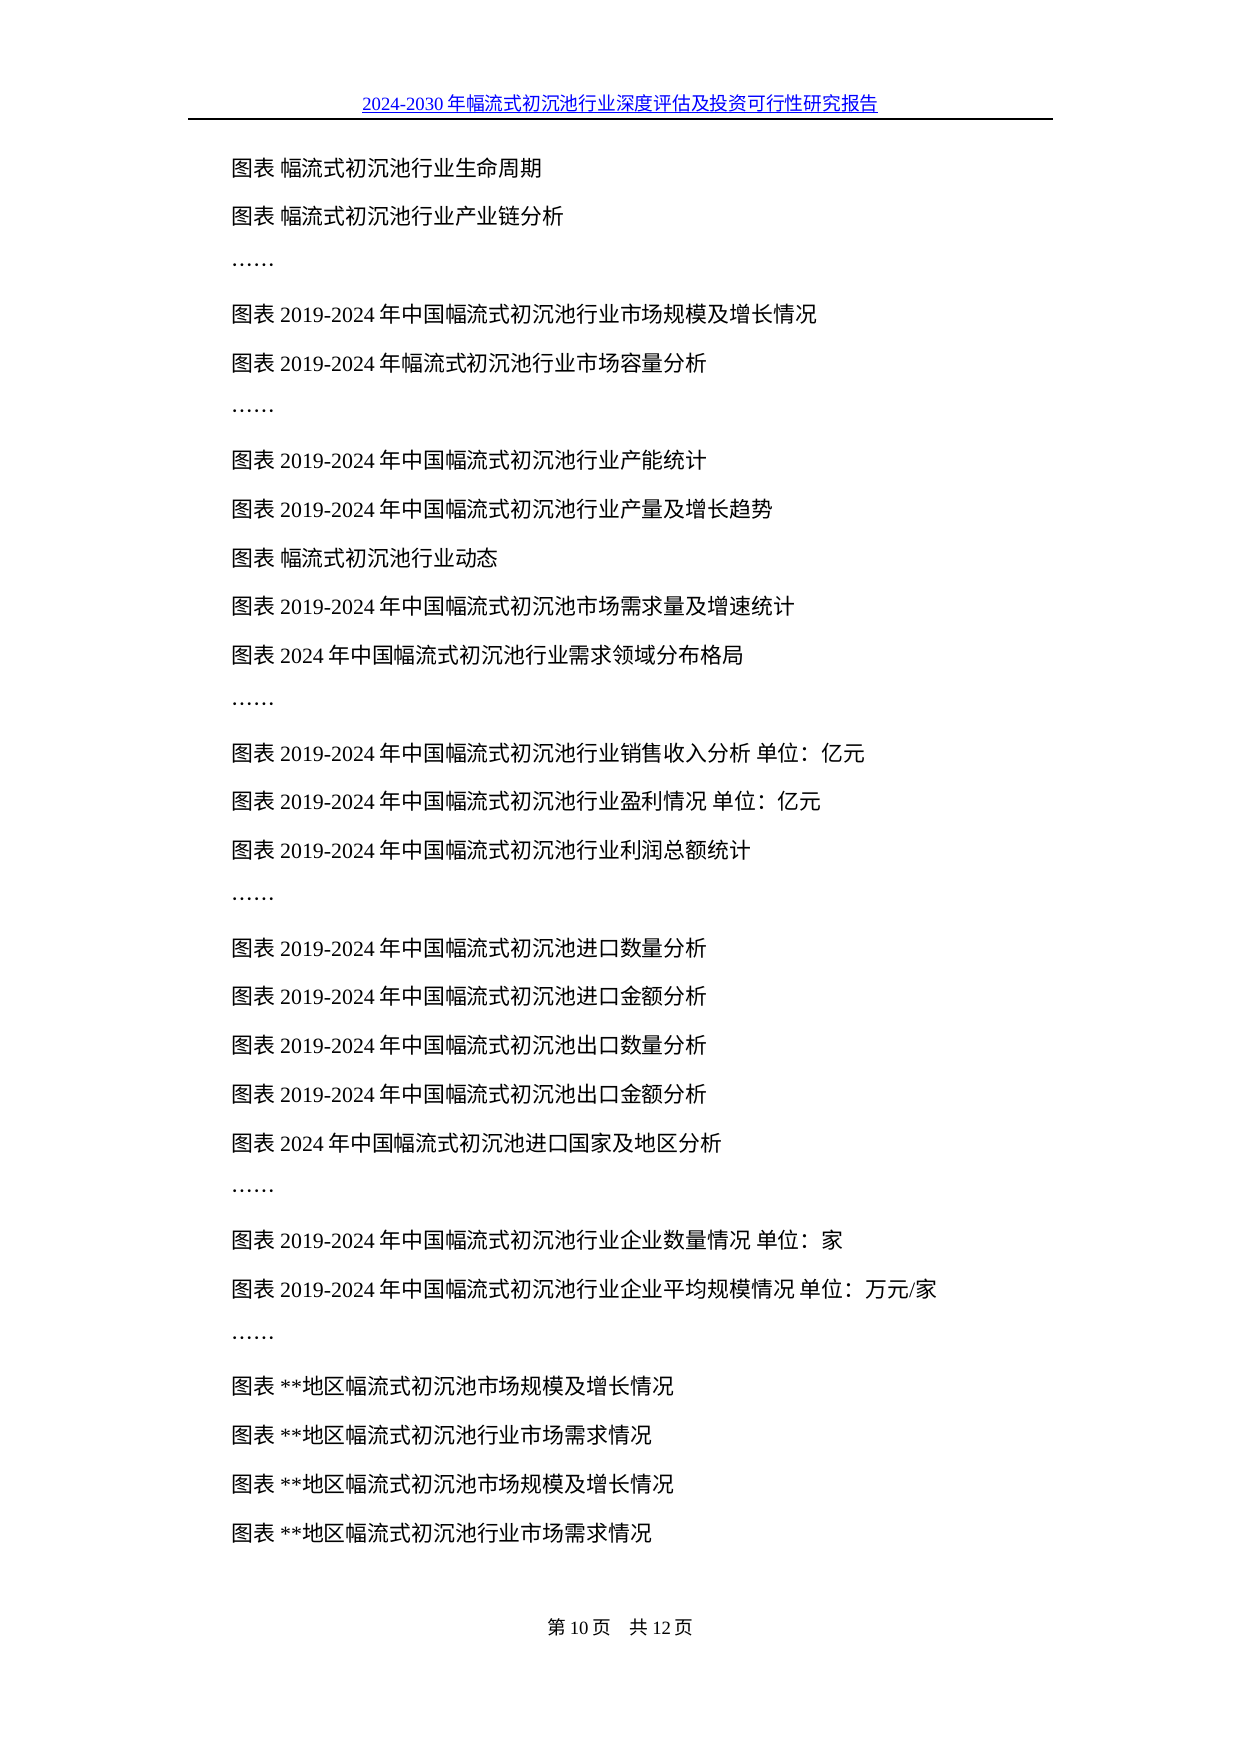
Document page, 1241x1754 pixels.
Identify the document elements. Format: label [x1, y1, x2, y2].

text [187, 150, 1053, 1548]
